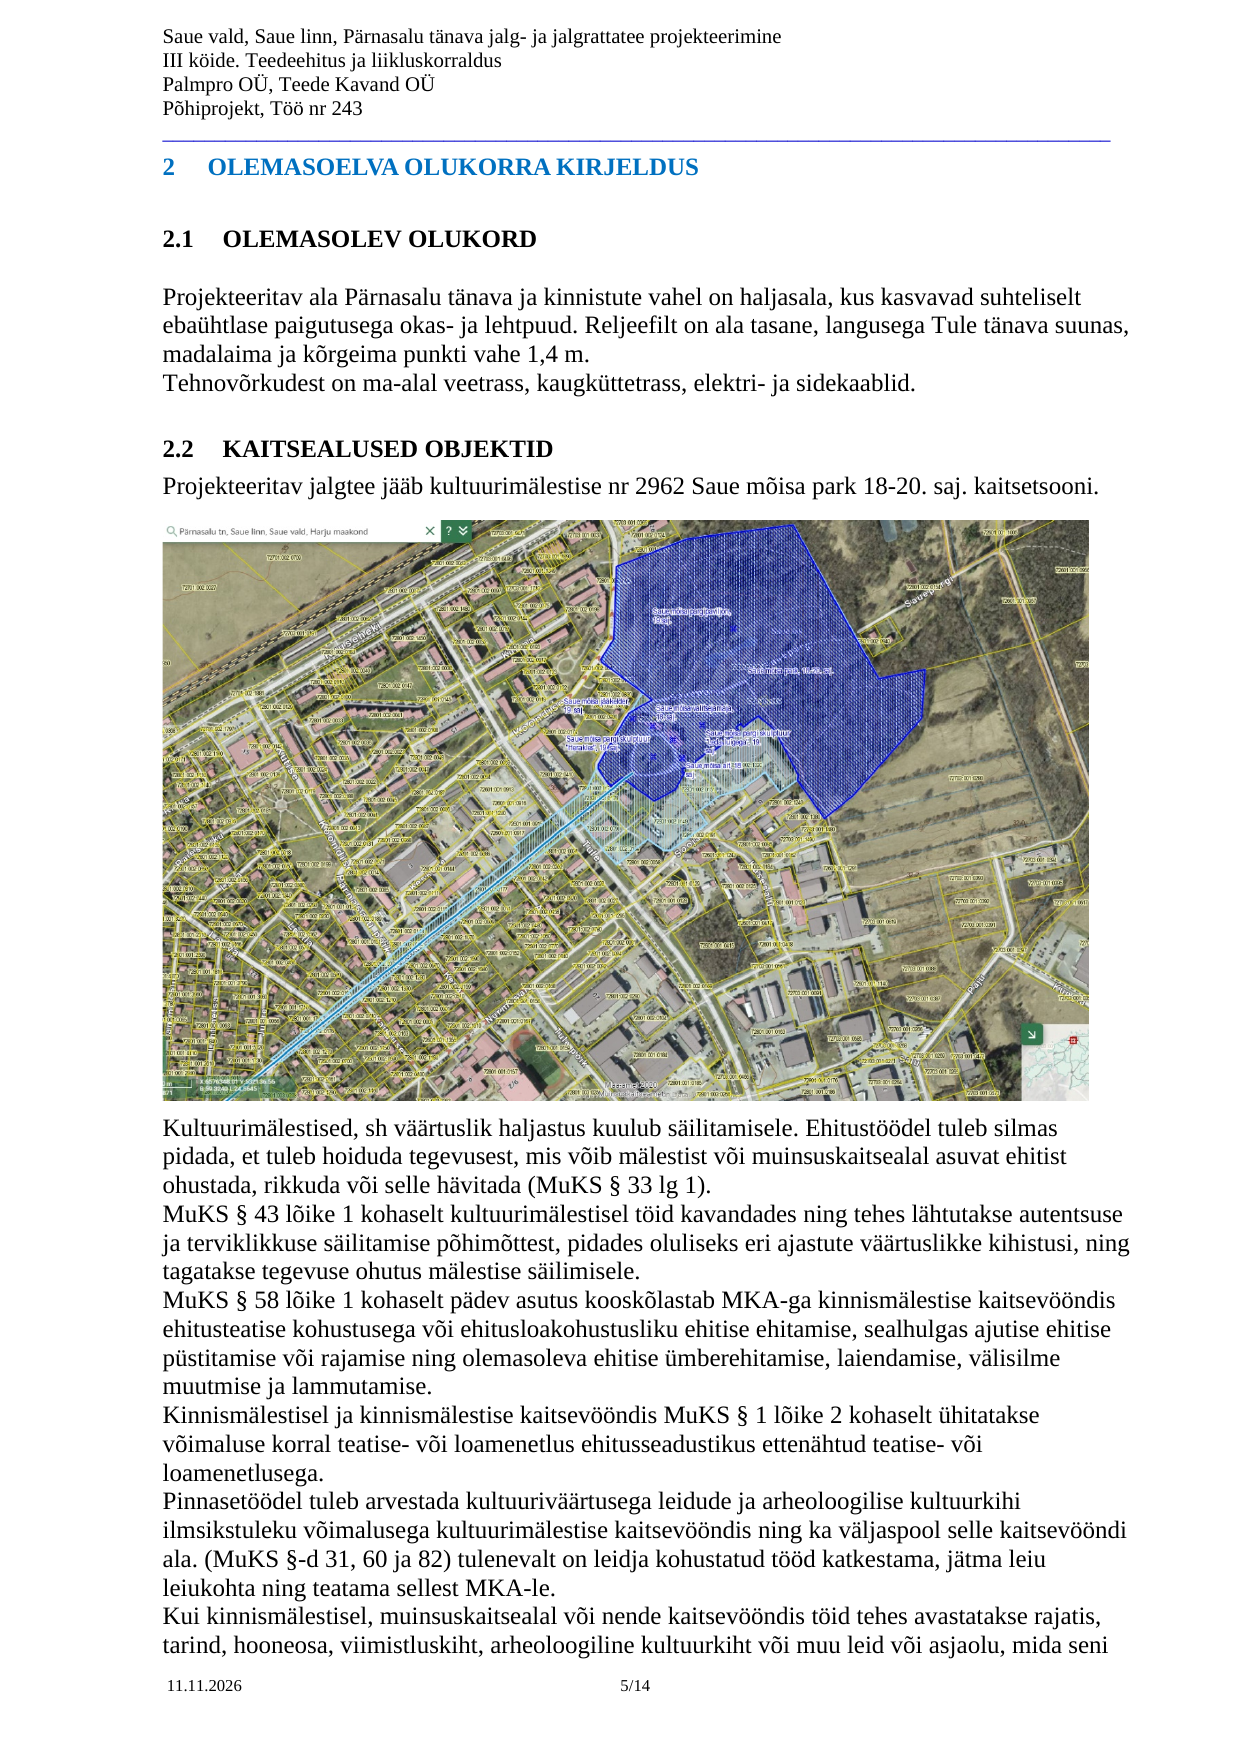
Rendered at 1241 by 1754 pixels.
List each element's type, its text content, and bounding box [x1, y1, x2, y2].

text MuKS § 58 lõike 1 kohaselt pädev asutus kooskõlastab MKA-ga kinnismälestise kaitsevööndis ehitusteatise kohustusega või ehitusloakohustusliku ehitise ehitamise, sealhulgas ajutise ehitise püstitamise või rajamise ning olemasoleva ehitise ümberehitamise, laiendamise, välisilme muutmise ja lammutamise. [162, 1285, 1137, 1400]
subtitle Kaitsealused objektid [162, 434, 1137, 463]
subtitle OLEMASOELVA OLUKORRA KIRJELDUS [162, 152, 1137, 180]
picture [162, 520, 1089, 1101]
text Kultuurimälestised, sh väärtuslik haljastus kuulub säilitamisele. Ehitustöödel tuleb silmas pidada, et tuleb hoiduda tegevusest, mis võib mälestist või muinsuskaitsealal asuvat ehitist ohustada, rikkuda või selle hävitada (MuKS § 33 lg 1). [162, 1113, 1137, 1199]
text Tehnovõrkudest on ma-alal veetrass, kaugküttetrass, elektri- ja sidekaablid. [162, 368, 1137, 397]
subtitle OLEMASOLEV OLUKORD [162, 224, 1137, 253]
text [162, 1601, 1137, 1659]
text Projekteeritav jalgtee jääb kultuurimälestise nr 2962 Saue mõisa park 18-20. saj. kaitsetsooni. [162, 471, 1137, 500]
text Projekteeritav ala Pärnasalu tänava ja kinnistute vahel on haljasala, kus kasvavad suhteliselt ebaühtlase paigutusega okas- ja lehtpuud. Reljeefilt on ala tasane, langusega Tule tänava suunas, madalaima ja kõrgeima punkti vahe 1,4 m. [162, 282, 1137, 368]
text MuKS § 43 lõike 1 kohaselt kultuurimälestisel töid kavandades ning tehes lähtutakse autentsuse ja terviklikkuse säilitamise põhimõttest, pidades oluliseks eri ajastute väärtuslikke kihistusi, ning tagatakse tegevuse ohutus mälestise säilimisele. [162, 1199, 1137, 1285]
text Pinnasetöödel tuleb arvestada kultuuriväärtusega leidude ja arheoloogilise kultuurkihi ilmsikstuleku võimalusega kultuurimälestise kaitsevööndis ning ka väljaspool selle kaitsevööndi ala. (MuKS §-d 31, 60 ja 82) tulenevalt on leidja kohustatud tööd katkestama, jätma leiu leiukohta ning teatama sellest MKA-le. [162, 1486, 1137, 1601]
text Kinnismälestisel ja kinnismälestise kaitsevööndis MuKS § 1 lõike 2 kohaselt ühitatakse võimaluse korral teatise- või loamenetlus ehitusseadustikus ettenähtud teatise- või loamenetlusega. [162, 1400, 1137, 1486]
